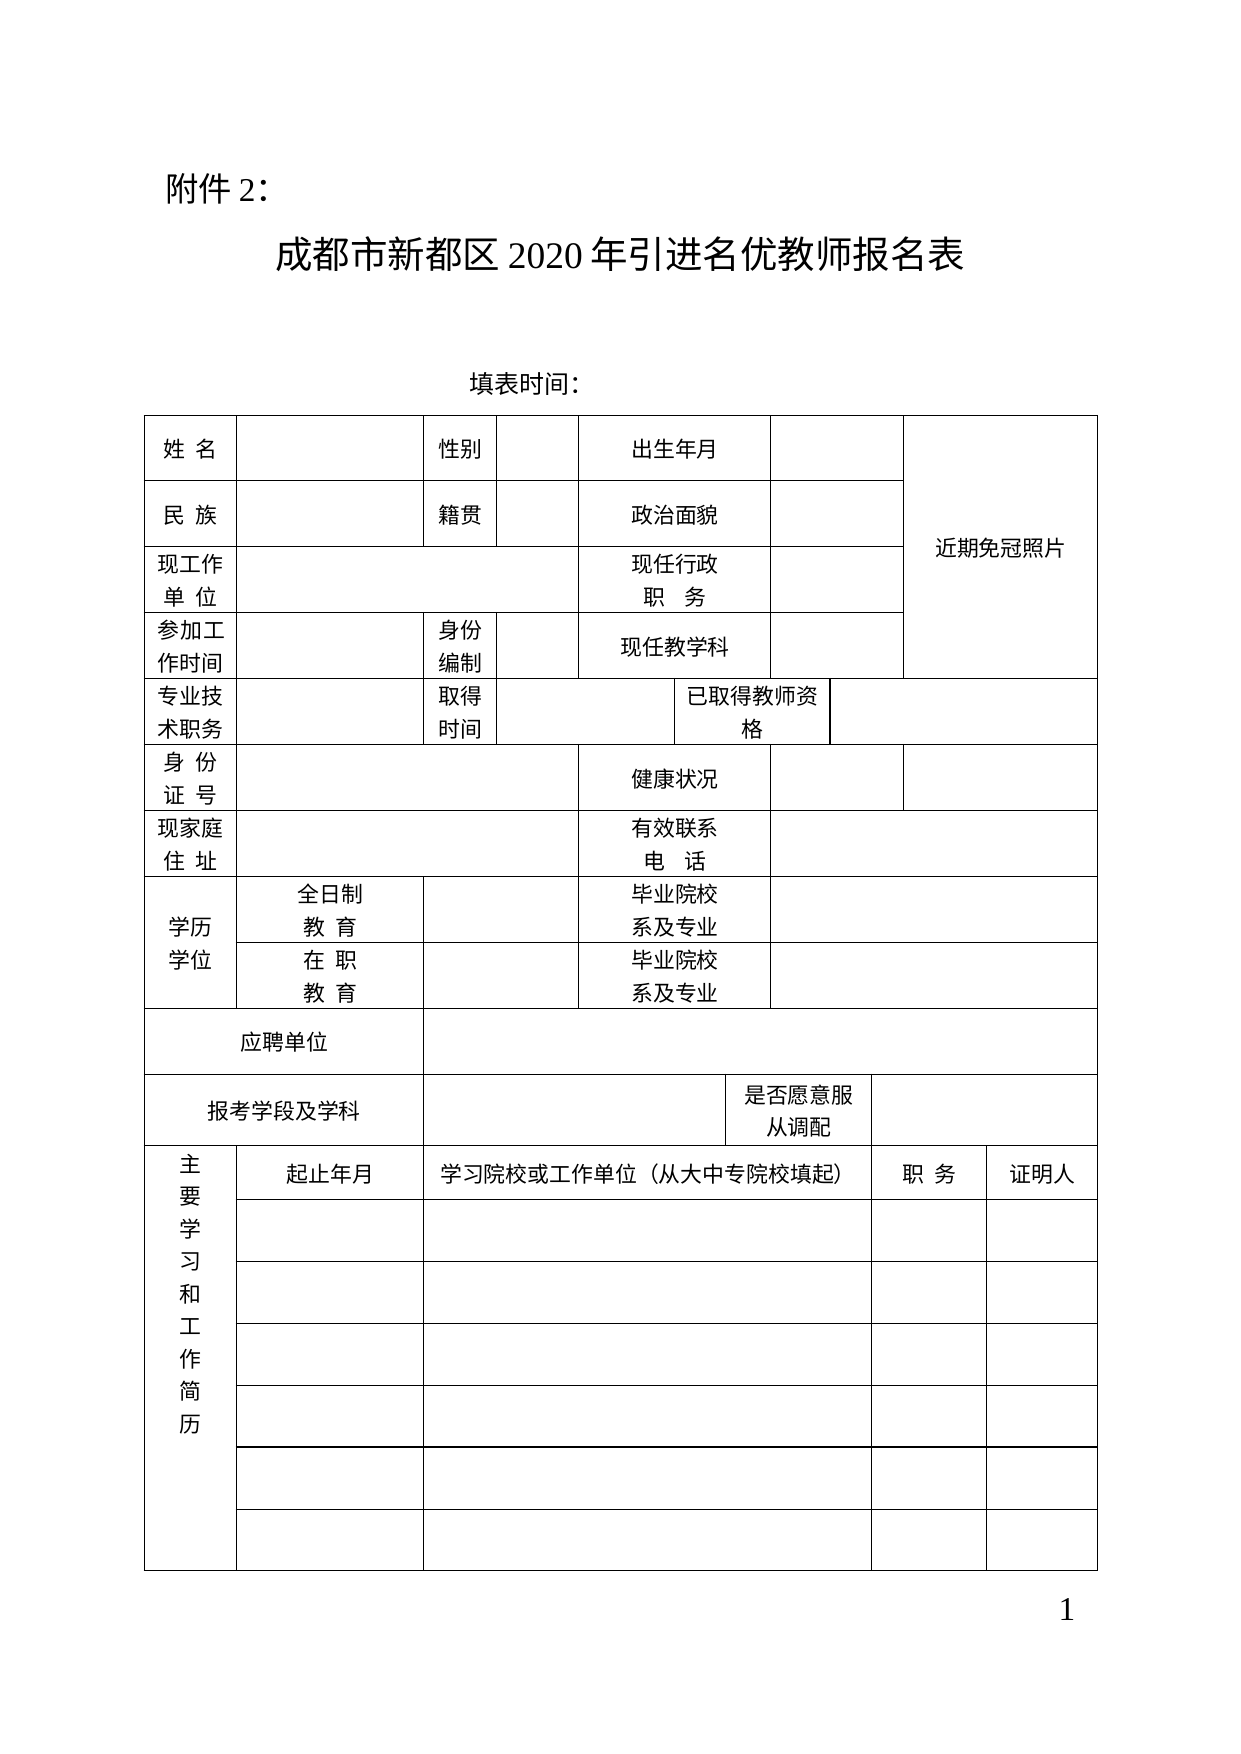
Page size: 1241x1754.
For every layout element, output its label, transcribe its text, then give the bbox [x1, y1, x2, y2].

table_cell [237, 679, 423, 744]
table_cell 现任行政 职 务 [579, 547, 770, 612]
table_cell [424, 1075, 725, 1145]
table_cell [771, 613, 903, 678]
table_cell [497, 481, 578, 546]
table_cell 证明人 [987, 1146, 1097, 1198]
table_cell 应聘单位 [145, 1009, 423, 1073]
table_cell [904, 745, 1097, 810]
table_cell [237, 1448, 423, 1508]
table_cell [424, 943, 578, 1008]
table_cell [771, 877, 1097, 942]
table_cell [424, 877, 578, 942]
table_cell [872, 1510, 986, 1570]
table_cell [771, 481, 903, 546]
table_cell [237, 745, 578, 810]
table_cell 取得时间 [424, 679, 496, 744]
table_cell [987, 1324, 1097, 1384]
table_cell 是否愿意服从调配 [726, 1075, 871, 1145]
table_cell 在 职 教 育 [237, 943, 423, 1008]
table_cell [237, 1262, 423, 1322]
table_cell [424, 1386, 871, 1446]
table_cell 健康状况 [579, 745, 770, 810]
table_cell 起止年月 [237, 1146, 423, 1198]
table_cell 全日制 教 育 [237, 877, 423, 942]
table_header [771, 416, 903, 480]
table_cell [497, 613, 578, 678]
table_cell 现任教学科 [579, 613, 770, 678]
text 成都市新都区2020年引进名优教师报名表 [165, 220, 1075, 285]
table_cell [424, 1009, 1097, 1073]
table_cell [424, 1448, 871, 1508]
table_cell [424, 1324, 871, 1384]
text 附件2： [165, 155, 1075, 220]
table_cell 职 务 [872, 1146, 986, 1198]
table_cell [987, 1510, 1097, 1570]
table_cell 籍贯 [424, 481, 496, 546]
table_cell [424, 1262, 871, 1322]
table_cell 民 族 [145, 481, 236, 546]
table_cell [237, 1510, 423, 1570]
table_cell 报考学段及学科 [145, 1075, 423, 1145]
table_cell [987, 1262, 1097, 1322]
table_cell [987, 1448, 1097, 1508]
table_header 近期免冠照片 [904, 416, 1097, 678]
table_cell [771, 745, 903, 810]
table_cell [497, 679, 674, 744]
table_cell 学习院校或工作单位（从大中专院校填起） [424, 1146, 871, 1198]
table_cell [237, 811, 578, 876]
table_cell [872, 1200, 986, 1261]
table_cell [831, 679, 1097, 744]
table_header 性别 [424, 416, 496, 480]
table_cell [237, 613, 423, 678]
table_cell [237, 1386, 423, 1446]
table_cell [771, 547, 903, 612]
table_cell [872, 1262, 986, 1322]
table_cell 参加工作时间 [145, 613, 236, 678]
table_cell 有效联系 电 话 [579, 811, 770, 876]
table_cell 政治面貌 [579, 481, 770, 546]
table_cell [872, 1324, 986, 1384]
table_cell 学历 学位 [145, 877, 236, 1008]
table_cell [872, 1075, 1097, 1145]
table_cell 毕业院校 系及专业 [579, 943, 770, 1008]
table_cell [771, 811, 1097, 876]
table_cell [987, 1386, 1097, 1446]
table_cell 现家庭 住 址 [145, 811, 236, 876]
text 填表时间： [165, 350, 1075, 415]
table_cell [771, 943, 1097, 1008]
table_cell [237, 1324, 423, 1384]
table_cell [237, 481, 423, 546]
table_cell [872, 1386, 986, 1446]
table_cell 身 份 证 号 [145, 745, 236, 810]
table_cell 身份编制 [424, 613, 496, 678]
table_cell [987, 1200, 1097, 1261]
table_cell 专业技术职务 [145, 679, 236, 744]
table_cell [424, 1510, 871, 1570]
table_cell [237, 1200, 423, 1261]
table_header 出生年月 [579, 416, 770, 480]
table_cell 现工作 单 位 [145, 547, 236, 612]
table_cell 毕业院校 系及专业 [579, 877, 770, 942]
table_header 姓 名 [145, 416, 236, 480]
table_cell 主 要 学 习 和 工 作 简 历 [145, 1146, 236, 1570]
table_header [497, 416, 578, 480]
table_cell [872, 1448, 986, 1508]
table_cell 已取得教师资格 [675, 679, 829, 744]
table_cell [237, 547, 578, 612]
table_header [237, 416, 423, 480]
table_cell [424, 1200, 871, 1261]
